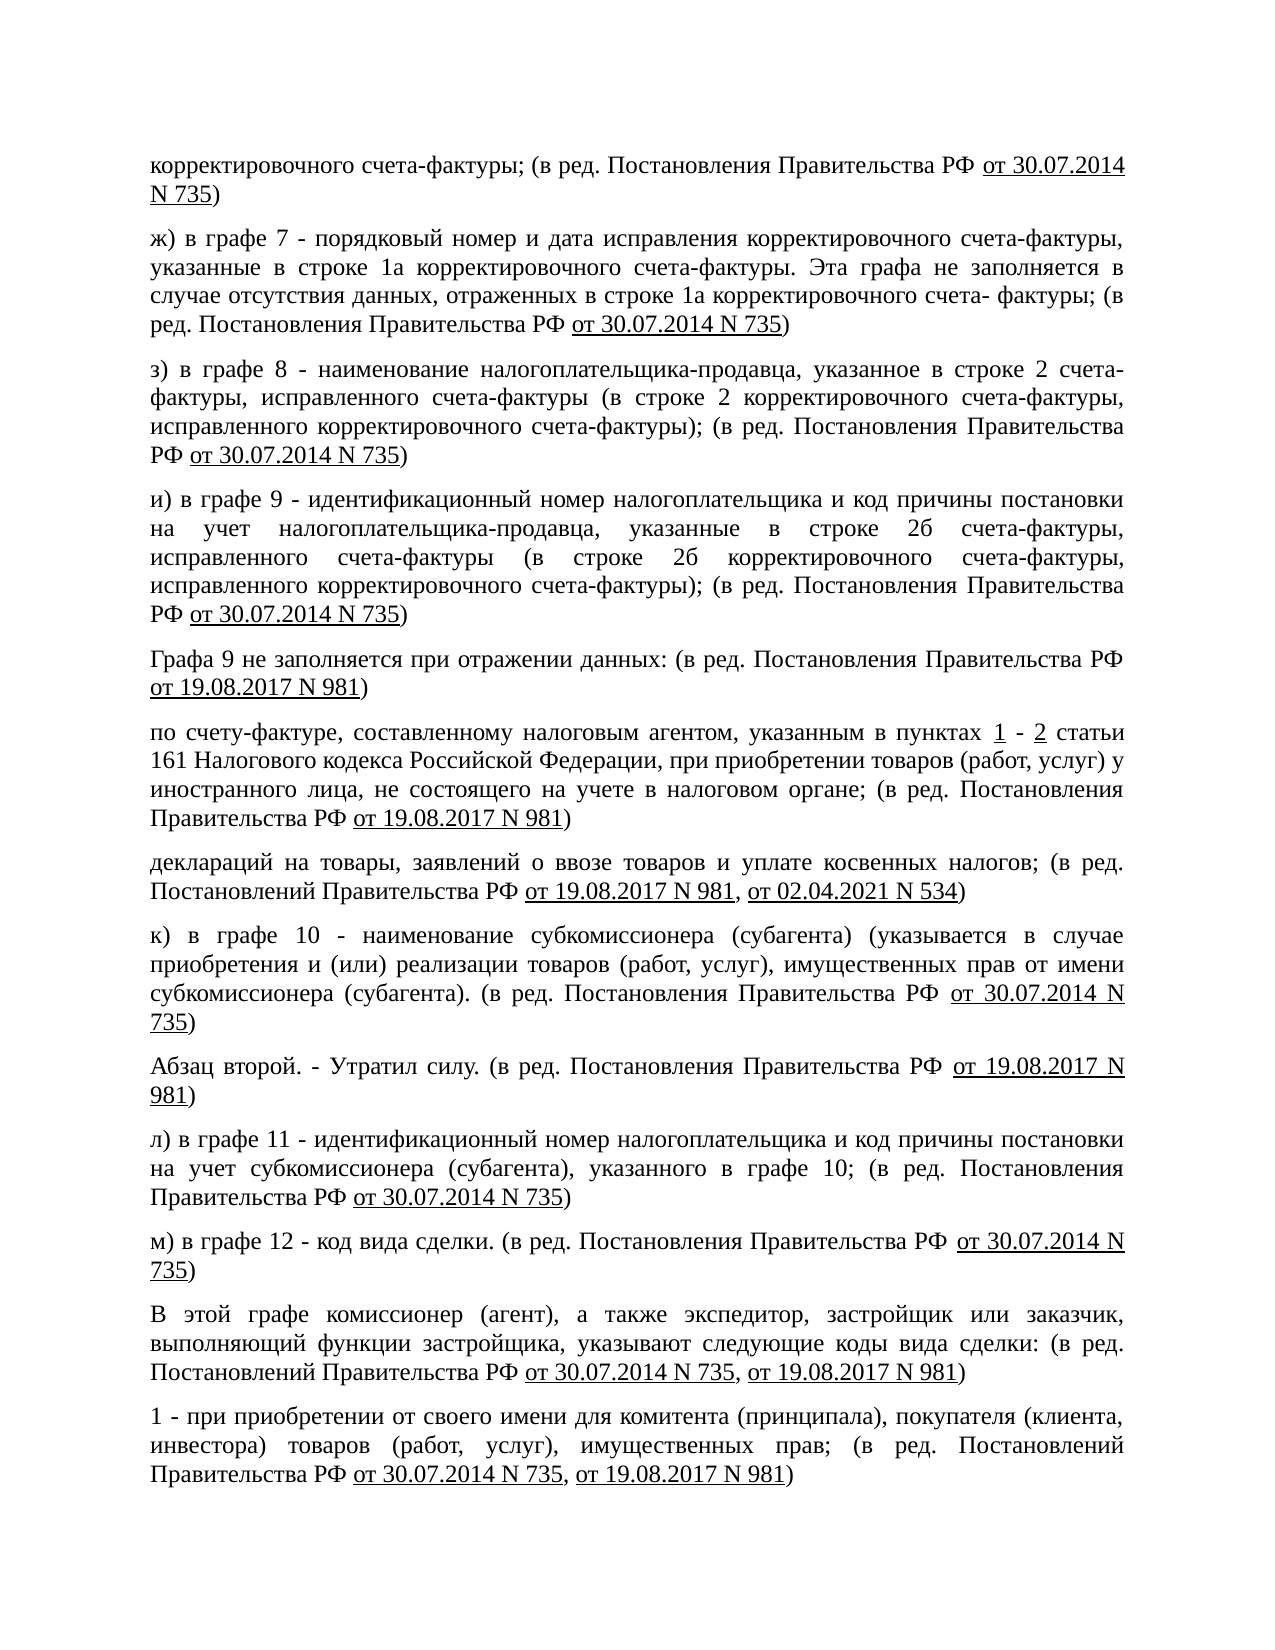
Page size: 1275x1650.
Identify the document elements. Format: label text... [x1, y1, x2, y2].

text и) в графе 9 - идентификационный номер налогоплательщика и код причины постановки на учет налогоплательщика-продавца, указанные в строке 2б счета-фактуры, исправленного счета-фактуры (в строке 2б корректировочного счета-фактуры, исправленного корректировочного счета-фактуры); (в ред. Постановления Правительства РФ от 30.07.2014 N 735) [150, 484, 1125, 628]
text В этой графе комиссионер (агент), а также экспедитор, застройщик или заказчик, выполняющий функции застройщика, указывают следующие коды вида сделки: (в ред. Постановлений Правительства РФ от 30.07.2014 N 735, от 19.08.2017 N 981) [150, 1299, 1125, 1386]
text л) в графе 11 - идентификационный номер налогоплательщика и код причины постановки на учет субкомиссионера (субагента), указанного в графе 10; (в ред. Постановления Правительства РФ от 30.07.2014 N 735) [150, 1124, 1125, 1211]
text Абзац второй. - Утратил силу. (в ред. Постановления Правительства РФ от 19.08.2017 N 981) [150, 1051, 1125, 1109]
text м) в графе 12 - код вида сделки. (в ред. Постановления Правительства РФ от 30.07.2014 N 735) [150, 1226, 1125, 1284]
text к) в графе 10 - наименование субкомиссионера (субагента) (указывается в случае приобретения и (или) реализации товаров (работ, услуг), имущественных прав от имени субкомиссионера (субагента). (в ред. Постановления Правительства РФ от 30.07.2014 N 735) [150, 921, 1125, 1036]
text по счету-фактуре, составленному налоговым агентом, указанным в пунктах 1 - 2 статьи 161 Налогового кодекса Российской Федерации, при приобретении товаров (работ, услуг) у иностранного лица, не состоящего на учете в налоговом органе; (в ред. Постановления Правительства РФ от 19.08.2017 N 981) [150, 717, 1125, 832]
text з) в графе 8 - наименование налогоплательщика-продавца, указанное в строке 2 счета-фактуры, исправленного счета-фактуры (в строке 2 корректировочного счета-фактуры, исправленного корректировочного счета-фактуры); (в ред. Постановления Правительства РФ от 30.07.2014 N 735) [150, 354, 1125, 469]
text ж) в графе 7 - порядковый номер и дата исправления корректировочного счета-фактуры, указанные в строке 1а корректировочного счета-фактуры. Эта графа не заполняется в случае отсутствия данных, отраженных в строке 1а корректировочного счета- фактуры; (в ред. Постановления Правительства РФ от 30.07.2014 N 735) [150, 223, 1125, 338]
text деклараций на товары, заявлений о ввозе товаров и уплате косвенных налогов; (в ред. Постановлений Правительства РФ от 19.08.2017 N 981, от 02.04.2021 N 534) [150, 847, 1125, 905]
text Графа 9 не заполняется при отражении данных: (в ред. Постановления Правительства РФ от 19.08.2017 N 981) [150, 644, 1125, 701]
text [150, 150, 1125, 207]
text 1 - при приобретении от своего имени для комитента (принципала), покупателя (клиента, инвестора) товаров (работ, услуг), имущественных прав; (в ред. Постановлений Правительства РФ от 30.07.2014 N 735, от 19.08.2017 N 981) [150, 1401, 1125, 1487]
